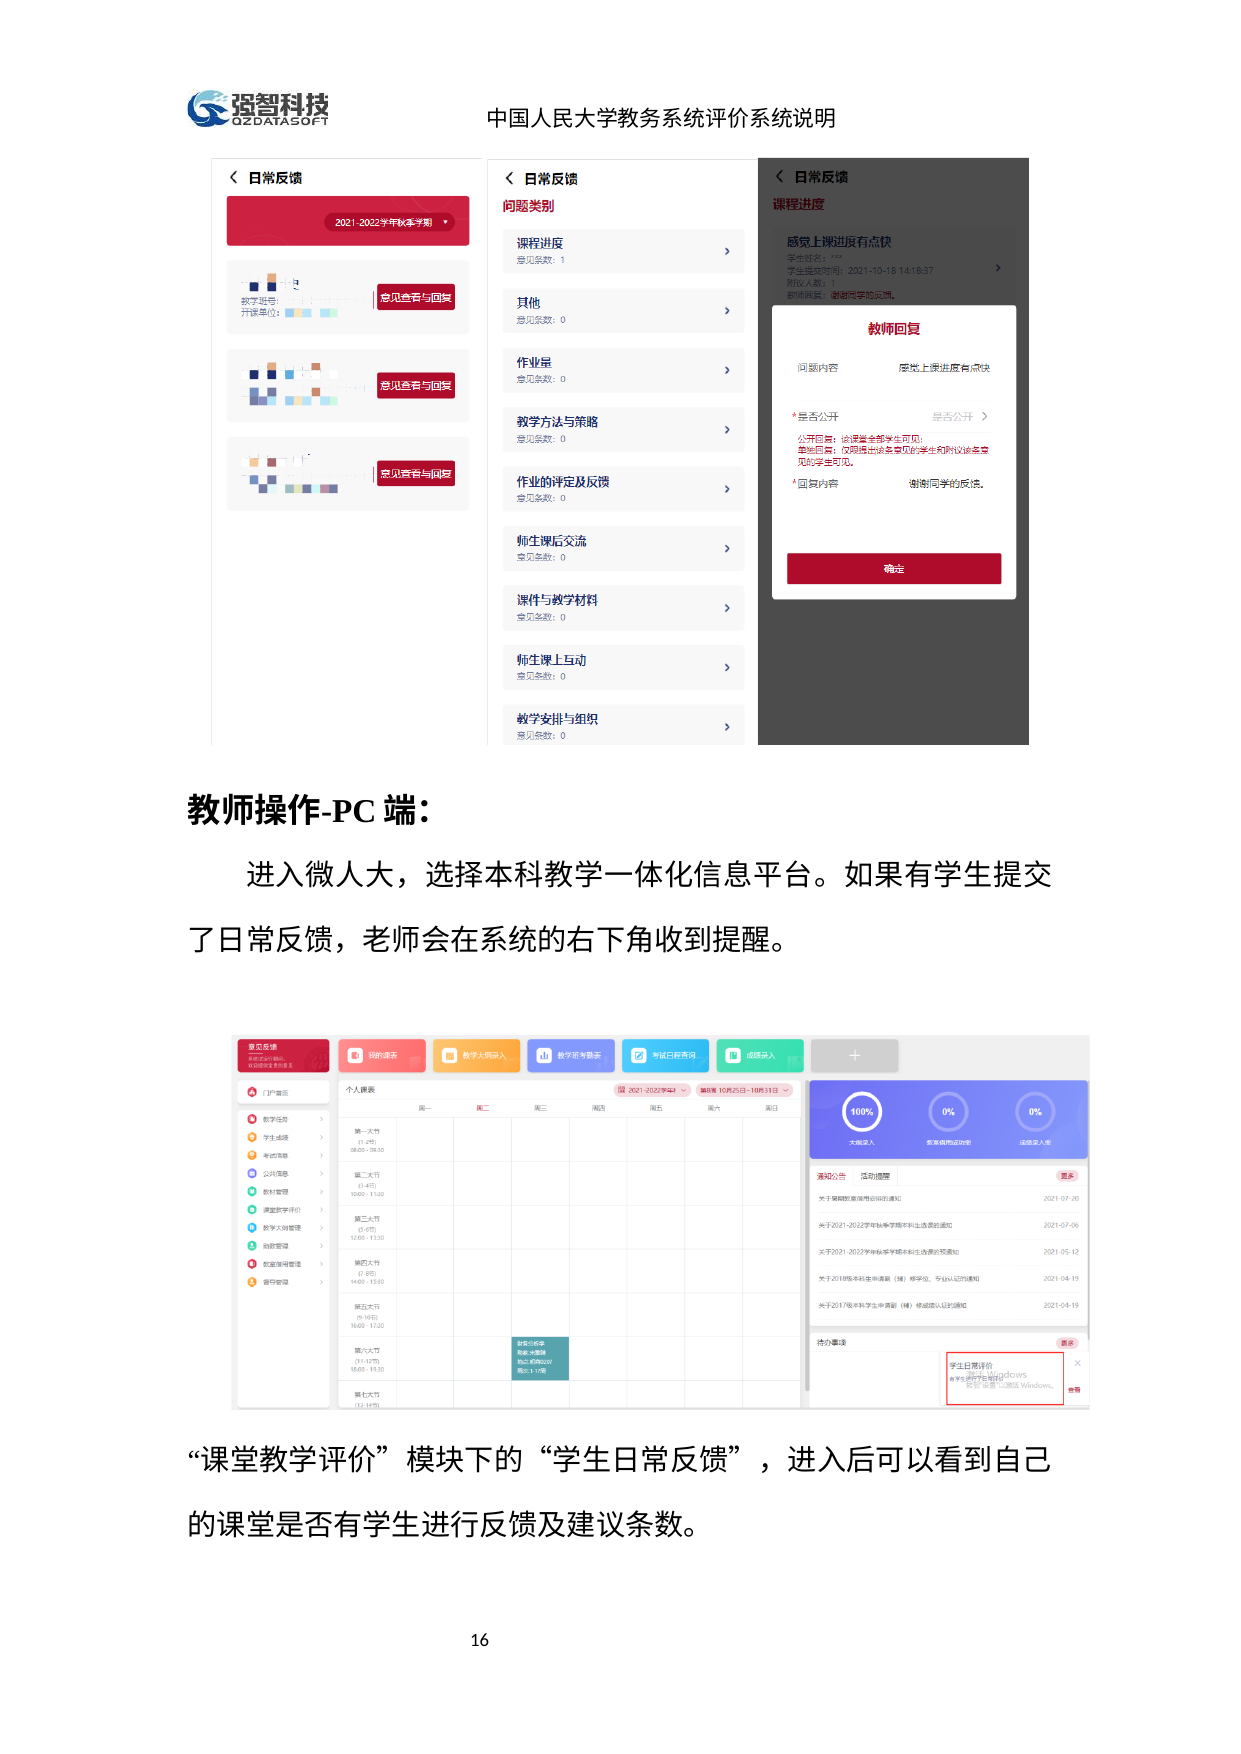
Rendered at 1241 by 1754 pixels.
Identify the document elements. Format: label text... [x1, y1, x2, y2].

picture [187, 90, 328, 127]
text 进入微人大，选择本科教学一体化信息平台。如果有学生提交了日常反馈，老师会在系统的右下角收到提醒。 [187, 840, 1053, 970]
picture [487, 157, 1029, 745]
text 教师操作-PC端： [187, 775, 1053, 840]
picture [211, 158, 483, 745]
picture [231, 1035, 1090, 1410]
